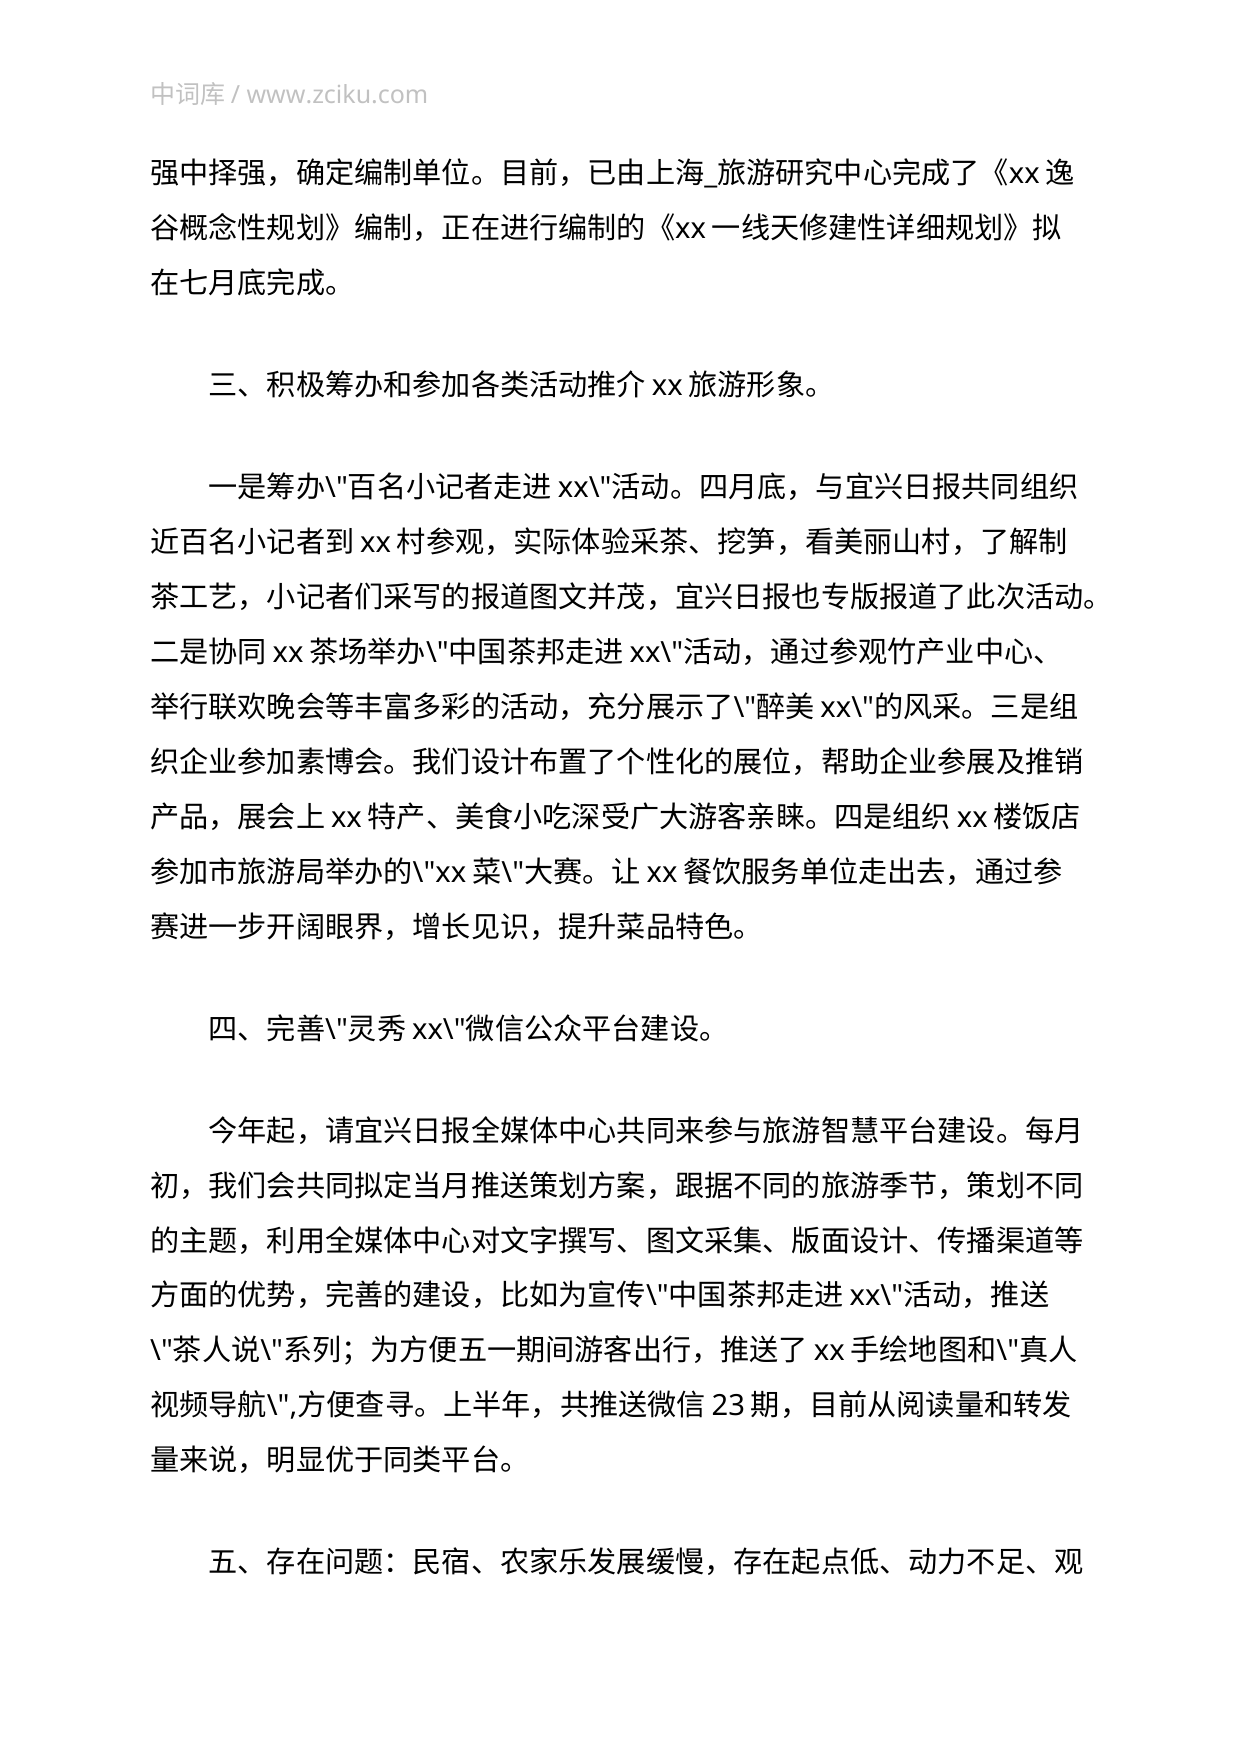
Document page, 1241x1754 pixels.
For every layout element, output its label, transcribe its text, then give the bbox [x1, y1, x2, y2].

text 一是筹办\"百名小记者走进xx\"活动。四月底，与宜兴日报共同组织近百名小记者到xx村参观，实际体验采茶、挖笋，看美丽山村，了解制茶工艺，小记者们采写的报道图文并茂，宜兴日报也专版报道了此次活动。二是协同xx茶场举办\"中国茶邦走进xx\"活动，通过参观竹产业中心、举行联欢晚会等丰富多彩的活动，充分展示了\"醉美xx\"的风采。三是组织企业参加素博会。我们设计布置了个性化的展位，帮助企业参展及推销产品，展会上xx特产、美食小吃深受广大游客亲睐。四是组织xx楼饭店参加市旅游局举办的\"xx菜\"大赛。让xx餐饮服务单位走出去，通过参赛进一步开阔眼界，增长见识，提升菜品特色。 [150, 464, 1090, 946]
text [150, 150, 1090, 302]
text 三、积极筹办和参加各类活动推介xx旅游形象。 [150, 362, 1090, 404]
text 四、完善\"灵秀xx\"微信公众平台建设。 [150, 1005, 1090, 1048]
text 今年起，请宜兴日报全媒体中心共同来参与旅游智慧平台建设。每月初，我们会共同拟定当月推送策划方案，跟据不同的旅游季节，策划不同的主题，利用全媒体中心对文字撰写、图文采集、版面设计、传播渠道等方面的优势，完善的建设，比如为宣传\"中国茶邦走进xx\"活动，推送\"茶人说\"系列；为方便五一期间游客出行，推送了xx手绘地图和\"真人视频导航\",方便查寻。上半年，共推送微信23期，目前从阅读量和转发量来说，明显优于同类平台。 [150, 1107, 1090, 1479]
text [150, 1539, 1090, 1581]
